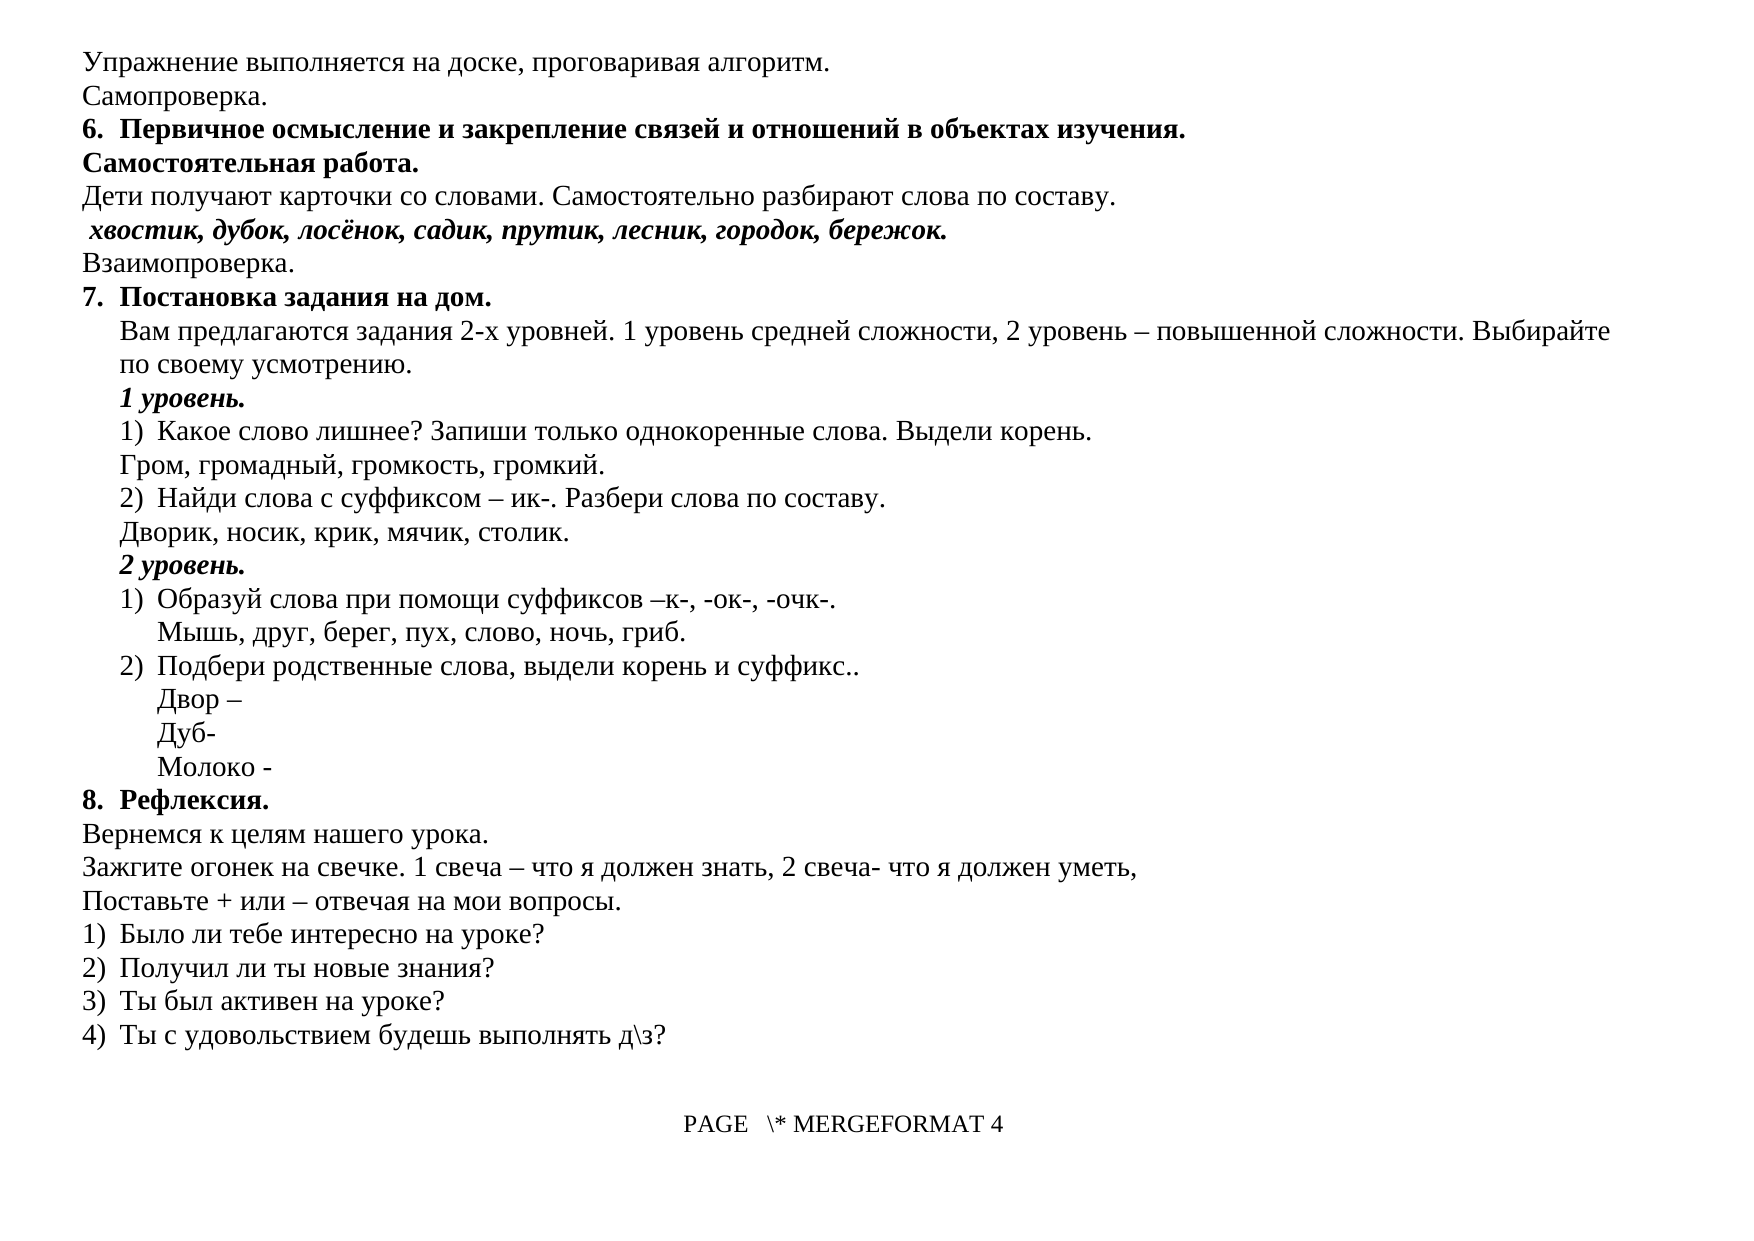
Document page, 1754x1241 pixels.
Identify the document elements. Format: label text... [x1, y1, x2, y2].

list Рефлексия. [82, 782, 1636, 816]
list Какое слово лишнее? Запиши только однокоренные слова. Выдели корень. [119, 413, 1636, 447]
list Мышь, друг, берег, пух, слово, ночь, гриб. [157, 614, 1636, 648]
list 1 уровень. [119, 380, 1636, 413]
text Взаимопроверка. [82, 246, 1636, 279]
list Образуй слова при помощи суффиксов –к-, -ок-, -очк-. [119, 581, 1636, 614]
list Подбери родственные слова, выдели корень и суффикс.. [119, 648, 1636, 682]
list Постановка задания на дом. [82, 279, 1636, 313]
text хвостик, дубок, лосёнок, садик, прутик, лесник, городок, бережок. [82, 212, 1636, 246]
text Вернемся к целям нашего урока. [82, 816, 1636, 849]
list Найди слова с суффиксом – ик-. Разбери слова по составу. [119, 480, 1636, 514]
text Дети получают карточки со словами. Самостоятельно разбирают слова по составу. [82, 178, 1636, 212]
text Поставьте + или – отвечая на мои вопросы. [82, 883, 1636, 916]
list Молоко - [157, 749, 1636, 782]
text Зажгите огонек на свечке. 1 свеча – что я должен знать, 2 свеча- что я должен уметь, [82, 849, 1636, 883]
text Самопроверка. [82, 78, 1636, 111]
text Гром, громадный, громкость, громкий. [119, 447, 1636, 480]
list Ты с удовольствием будешь выполнять д\з? [82, 1017, 1636, 1051]
list Первичное осмысление и закрепление связей и отношений в объектах изучения. [82, 111, 1636, 145]
text Упражнение выполняется на доске, проговаривая алгоритм. [82, 44, 1636, 78]
list Двор – [157, 682, 1636, 715]
text Самостоятельная работа. [82, 145, 1636, 178]
text 2 уровень. [119, 547, 1636, 581]
list Дуб- [157, 715, 1636, 749]
text Дворик, носик, крик, мячик, столик. [119, 514, 1636, 547]
list Ты был активен на уроке? [82, 983, 1636, 1017]
list Вам предлагаются задания 2-х уровней. 1 уровень средней сложности, 2 уровень – повышенной сложности. Выбирайте по своему усмотрению. [119, 313, 1636, 380]
list Получил ли ты новые знания? [82, 950, 1636, 983]
list Было ли тебе интересно на уроке? [82, 916, 1636, 950]
